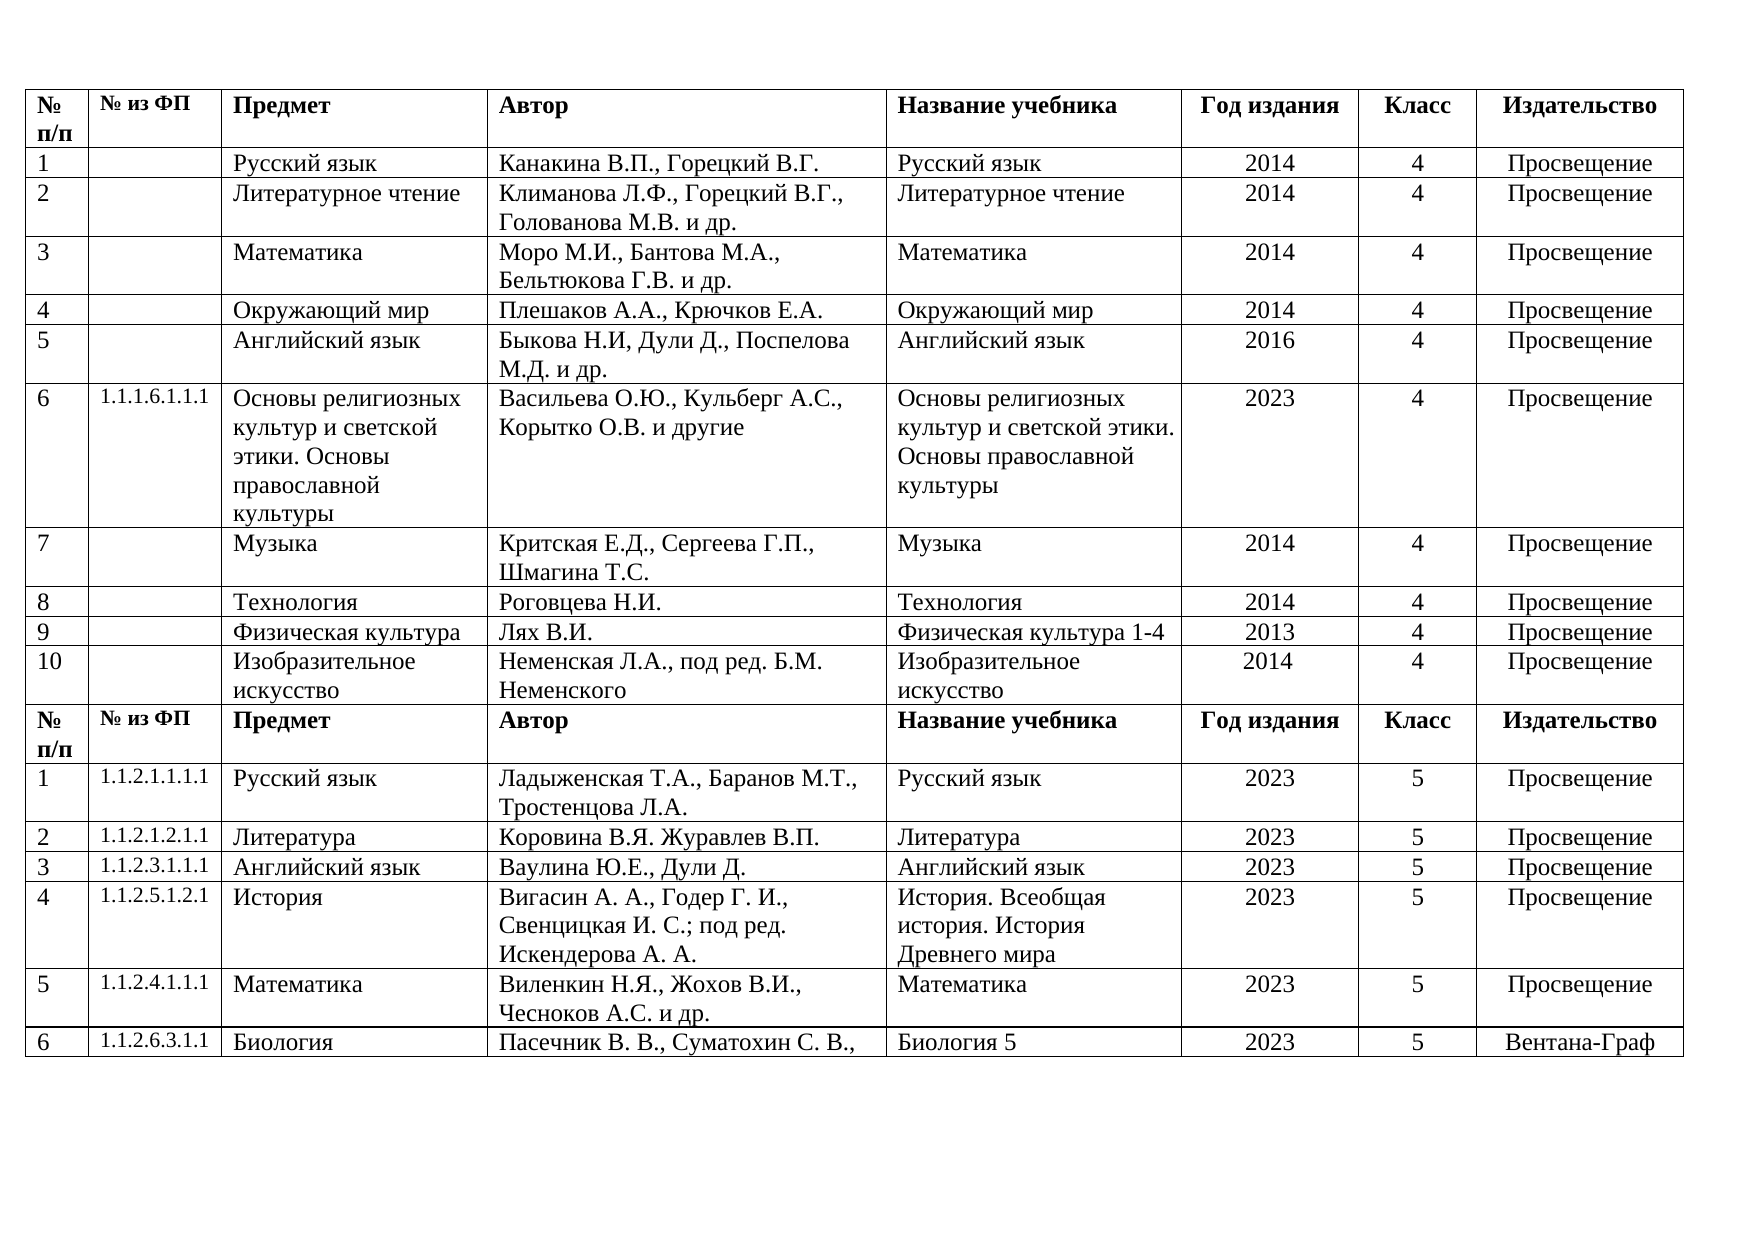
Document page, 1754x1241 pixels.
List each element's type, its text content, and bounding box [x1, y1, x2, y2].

table_cell История [222, 882, 487, 968]
table_cell Английский язык [887, 325, 1181, 382]
table_cell 2016 [1182, 325, 1358, 382]
table_cell Математика [222, 237, 487, 294]
table_cell Вентана-Граф [1477, 1028, 1683, 1056]
table_cell 2014 [1182, 528, 1358, 586]
table_cell Основы религиозных культур и светской этики. Основы православной культуры [887, 384, 1181, 527]
table_cell 5 [1359, 969, 1476, 1026]
table_cell Критская Е.Д., Сергеева Г.П., Шмагина Т.С. [488, 528, 886, 586]
table_cell Технология [887, 587, 1181, 616]
table_cell Неменская Л.А., под ред. Б.М. Неменского [488, 646, 886, 704]
table_cell 6 [26, 384, 88, 527]
table_cell Русский язык [887, 148, 1181, 177]
table_cell 4 [1359, 178, 1476, 236]
table_cell Просвещение [1477, 384, 1683, 527]
table_cell Биология 5 [887, 1028, 1181, 1056]
table_cell 5 [1359, 882, 1476, 968]
table_cell 4 [1359, 325, 1476, 382]
table_cell Просвещение [1477, 295, 1683, 324]
table_cell Класс [1359, 705, 1476, 762]
table_cell 2 [26, 822, 88, 851]
table_cell Изобразительное искусство [222, 646, 487, 704]
table_cell Год издания [1182, 705, 1358, 762]
table_cell Издательство [1477, 705, 1683, 762]
table_cell 1.1.2.1.1.1.1 [89, 764, 221, 821]
table_cell Просвещение [1477, 237, 1683, 294]
table_cell Издательство [1477, 90, 1683, 147]
table_cell 4 [1359, 295, 1476, 324]
table_cell 4 [1359, 528, 1476, 586]
table_cell 5 [26, 325, 88, 382]
table_cell Просвещение [1477, 325, 1683, 382]
table_cell 1.1.2.5.1.2.1 [89, 882, 221, 968]
table_cell 3 [26, 852, 88, 881]
table_cell 2023 [1182, 882, 1358, 968]
table_cell Просвещение [1477, 764, 1683, 821]
table_cell 5 [1359, 822, 1476, 851]
table_cell 2014 [1182, 295, 1358, 324]
table_cell 5 [26, 969, 88, 1026]
table_cell 2023 [1182, 822, 1358, 851]
table_cell Математика [887, 969, 1181, 1026]
table_cell Моро М.И., Бантова М.А., Бельтюкова Г.В. и др. [488, 237, 886, 294]
table_cell [89, 528, 221, 586]
table_cell Быкова Н.И, Дули Д., Поспелова М.Д. и др. [488, 325, 886, 382]
table_cell 10 [26, 646, 88, 704]
table_cell Просвещение [1477, 969, 1683, 1026]
table_cell [89, 646, 221, 704]
table_cell Просвещение [1477, 822, 1683, 851]
table_cell 4 [1359, 617, 1476, 645]
table_cell Просвещение [1477, 587, 1683, 616]
table_cell Название учебника [887, 705, 1181, 762]
table_cell Математика [887, 237, 1181, 294]
table_cell 2014 [1182, 646, 1358, 704]
table_cell 1.1.1.6.1.1.1 [89, 384, 221, 527]
table_cell Физическая культура 1-4 [887, 617, 1181, 645]
table_cell 4 [1359, 384, 1476, 527]
table_cell Литературное чтение [887, 178, 1181, 236]
table_cell Английский язык [222, 852, 487, 881]
table_cell 2014 [1182, 148, 1358, 177]
table_cell 1.1.2.3.1.1.1 [89, 852, 221, 881]
table_cell 7 [26, 528, 88, 586]
table_cell Коровина В.Я. Журавлев В.П. [488, 822, 886, 851]
table_cell Основы религиозных культур и светской этики. Основы православной культуры [222, 384, 487, 527]
table_cell 4 [1359, 587, 1476, 616]
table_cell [488, 1028, 886, 1056]
table_cell 4 [1359, 237, 1476, 294]
table_cell Литература [887, 822, 1181, 851]
table_cell 2023 [1182, 384, 1358, 527]
table_cell Год издания [1182, 90, 1358, 147]
table_cell Вигасин А. А., Годер Г. И., Свенцицкая И. С.; под ред. Искендерова А. А. [488, 882, 886, 968]
table_cell 2014 [1182, 237, 1358, 294]
table_cell [89, 237, 221, 294]
table_cell Автор [488, 90, 886, 147]
table_cell № п/п [26, 705, 88, 762]
table_cell Физическая культура [222, 617, 487, 645]
table_cell Плешаков А.А., Крючков Е.А. [488, 295, 886, 324]
table_cell Просвещение [1477, 852, 1683, 881]
table_cell 1.1.2.4.1.1.1 [89, 969, 221, 1026]
table_cell 4 [1359, 148, 1476, 177]
table_cell Окружающий мир [887, 295, 1181, 324]
table_cell Просвещение [1477, 528, 1683, 586]
table_cell 2023 [1182, 764, 1358, 821]
table_cell Окружающий мир [222, 295, 487, 324]
table_cell 4 [1359, 646, 1476, 704]
table_cell Предмет [222, 90, 487, 147]
table_cell Просвещение [1477, 882, 1683, 968]
table_cell [89, 617, 221, 645]
table_cell Просвещение [1477, 646, 1683, 704]
table_cell № из ФП [89, 705, 221, 762]
table_cell Виленкин Н.Я., Жохов В.И., Чесноков А.С. и др. [488, 969, 886, 1026]
table_cell 1 [26, 148, 88, 177]
table_cell Литературное чтение [222, 178, 487, 236]
table_cell 2023 [1182, 969, 1358, 1026]
table_cell История. Всеобщая история. История Древнего мира [887, 882, 1181, 968]
table_cell 2 [26, 178, 88, 236]
table_cell № п/п [26, 90, 88, 147]
table_cell Название учебника [887, 90, 1181, 147]
table_cell 9 [26, 617, 88, 645]
table_cell Просвещение [1477, 178, 1683, 236]
table_cell Музыка [222, 528, 487, 586]
table_cell 2023 [1182, 852, 1358, 881]
table_cell 1.1.2.1.2.1.1 [89, 822, 221, 851]
table_cell [89, 295, 221, 324]
table_cell Просвещение [1477, 617, 1683, 645]
table_cell Математика [222, 969, 487, 1026]
table_cell Русский язык [887, 764, 1181, 821]
table_cell 8 [26, 587, 88, 616]
table_cell Технология [222, 587, 487, 616]
table_cell № из ФП [89, 90, 221, 147]
table_cell 2013 [1182, 617, 1358, 645]
table_cell 4 [26, 295, 88, 324]
table_cell 4 [26, 882, 88, 968]
table_cell Класс [1359, 90, 1476, 147]
table_cell [89, 148, 221, 177]
table_cell Лях В.И. [488, 617, 886, 645]
table_cell [89, 325, 221, 382]
table_cell Английский язык [222, 325, 487, 382]
table_cell Васильева О.Ю., Кульберг А.С., Корытко О.В. и другие [488, 384, 886, 527]
table_cell Предмет [222, 705, 487, 762]
table_cell Ладыженская Т.А., Баранов М.Т., Тростенцова Л.А. [488, 764, 886, 821]
table_cell Ваулина Ю.Е., Дули Д. [488, 852, 886, 881]
table_cell 5 [1359, 1028, 1476, 1056]
table_cell 6 [26, 1028, 88, 1056]
table_cell Русский язык [222, 764, 487, 821]
table_cell 3 [26, 237, 88, 294]
table_cell 2023 [1182, 1028, 1358, 1056]
table_cell 2014 [1182, 178, 1358, 236]
table_cell Климанова Л.Ф., Горецкий В.Г., Голованова М.В. и др. [488, 178, 886, 236]
table_cell [89, 178, 221, 236]
table_cell Литература [222, 822, 487, 851]
table_cell Английский язык [887, 852, 1181, 881]
table_cell Роговцева Н.И. [488, 587, 886, 616]
table_cell 2014 [1182, 587, 1358, 616]
table_cell 5 [1359, 764, 1476, 821]
table_cell Биология [222, 1028, 487, 1056]
table_cell Изобразительное искусство [887, 646, 1181, 704]
table_cell 1 [26, 764, 88, 821]
table_cell [89, 587, 221, 616]
table_cell Русский язык [222, 148, 487, 177]
table_cell Музыка [887, 528, 1181, 586]
table_cell 5 [1359, 852, 1476, 881]
table_cell Просвещение [1477, 148, 1683, 177]
table_cell Автор [488, 705, 886, 762]
table_cell Канакина В.П., Горецкий В.Г. [488, 148, 886, 177]
table_cell 1.1.2.6.3.1.1 [89, 1028, 221, 1056]
